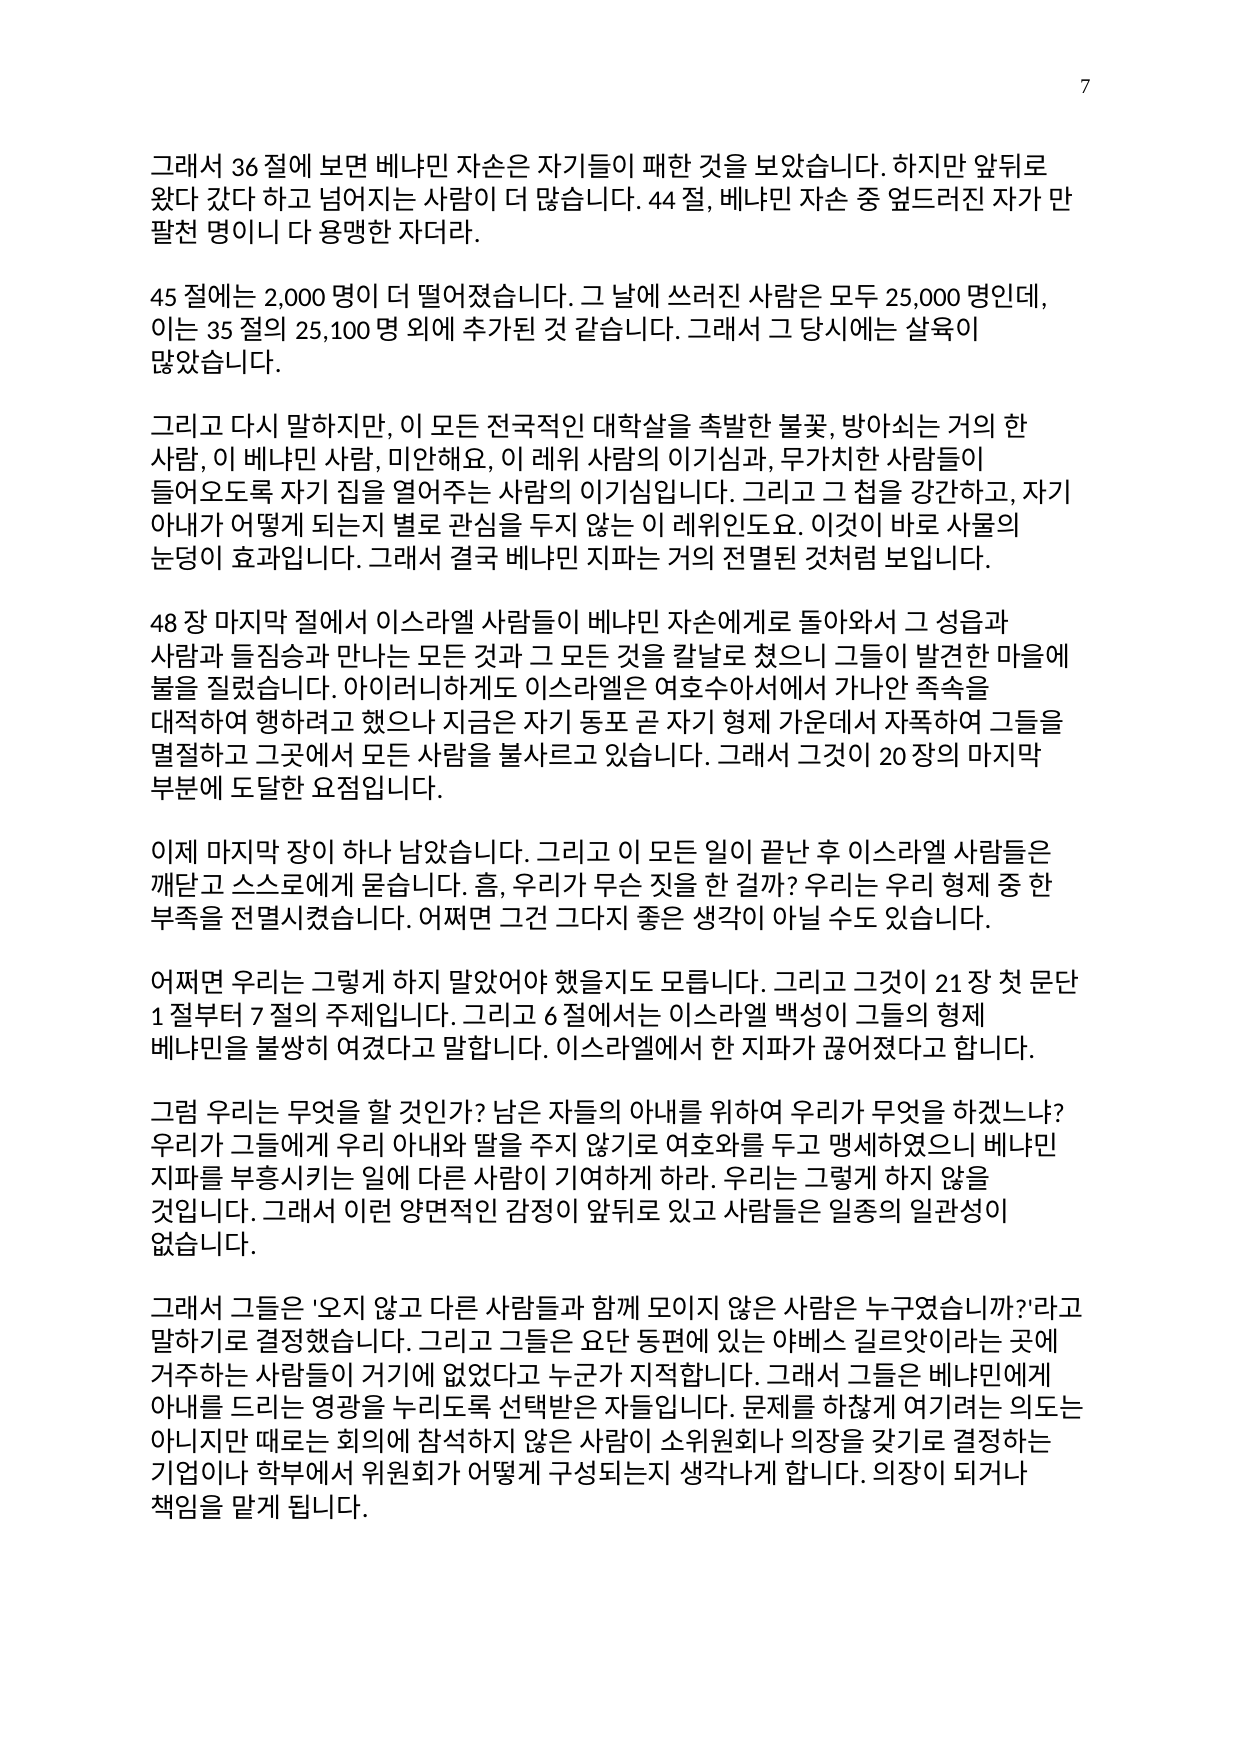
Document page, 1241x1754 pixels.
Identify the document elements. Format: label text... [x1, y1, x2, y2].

text 그럼 우리는 무엇을 할 것인가? 남은 자들의 아내를 위하여 우리가 무엇을 하겠느냐? 우리가 그들에게 우리 아내와 딸을 주지 않기로 여호와를 두고 맹세하였으니 베냐민 지파를 부흥시키는 일에 다른 사람이 기여하게 하라. 우리는 그렇게 하지 않을 것입니다. 그래서 이런 양면적인 감정이 앞뒤로 있고 사람들은 일종의 일관성이 없습니다. [150, 1096, 1090, 1261]
text 45절에는 2,000명이 더 떨어졌습니다. 그 날에 쓰러진 사람은 모두 25,000명인데, 이는 35절의 25,100명 외에 추가된 것 같습니다. 그래서 그 당시에는 살육이 많았습니다. [150, 280, 1090, 379]
text 이제 마지막 장이 하나 남았습니다. 그리고 이 모든 일이 끝난 후 이스라엘 사람들은 깨닫고 스스로에게 묻습니다. 흠, 우리가 무슨 짓을 한 걸까? 우리는 우리 형제 중 한 부족을 전멸시켰습니다. 어쩌면 그건 그다지 좋은 생각이 아닐 수도 있습니다. [150, 836, 1090, 935]
text 어쩌면 우리는 그렇게 하지 말았어야 했을지도 모릅니다. 그리고 그것이 21장 첫 문단 1절부터 7절의 주제입니다. 그리고 6절에서는 이스라엘 백성이 그들의 형제 베냐민을 불쌍히 여겼다고 말합니다. 이스라엘에서 한 지파가 끊어졌다고 합니다. [150, 966, 1090, 1065]
text 그래서 36절에 보면 베냐민 자손은 자기들이 패한 것을 보았습니다. 하지만 앞뒤로 왔다 갔다 하고 넘어지는 사람이 더 많습니다. 44절, 베냐민 자손 중 엎드러진 자가 만 팔천 명이니 다 용맹한 자더라. [150, 150, 1090, 249]
text 48장 마지막 절에서 이스라엘 사람들이 베냐민 자손에게로 돌아와서 그 성읍과 사람과 들짐승과 만나는 모든 것과 그 모든 것을 칼날로 쳤으니 그들이 발견한 마을에 불을 질렀습니다. 아이러니하게도 이스라엘은 여호수아서에서 가나안 족속을 대적하여 행하려고 했으나 지금은 자기 동포 곧 자기 형제 가운데서 자폭하여 그들을 멸절하고 그곳에서 모든 사람을 불사르고 있습니다. 그래서 그것이 20장의 마지막 부분에 도달한 요점입니다. [150, 607, 1090, 805]
text 그리고 다시 말하지만, 이 모든 전국적인 대학살을 촉발한 불꽃, 방아쇠는 거의 한 사람, 이 베냐민 사람, 미안해요, 이 레위 사람의 이기심과, 무가치한 사람들이 들어오도록 자기 집을 열어주는 사람의 이기심입니다. 그리고 그 첩을 강간하고, 자기 아내가 어떻게 되는지 별로 관심을 두지 않는 이 레위인도요. 이것이 바로 사물의 눈덩이 효과입니다. 그래서 결국 베냐민 지파는 거의 전멸된 것처럼 보입니다. [150, 410, 1090, 576]
text 그래서 그들은 '오지 않고 다른 사람들과 함께 모이지 않은 사람은 누구였습니까?'라고 말하기로 결정했습니다. 그리고 그들은 요단 동편에 있는 야베스 길르앗이라는 곳에 거주하는 사람들이 거기에 없었다고 누군가 지적합니다. 그래서 그들은 베냐민에게 아내를 드리는 영광을 누리도록 선택받은 자들입니다. 문제를 하찮게 여기려는 의도는 아니지만 때로는 회의에 참석하지 않은 사람이 소위원회나 의장을 갖기로 결정하는 기업이나 학부에서 위원회가 어떻게 구성되는지 생각나게 합니다. 의장이 되거나 책임을 맡게 됩니다. [150, 1293, 1090, 1524]
